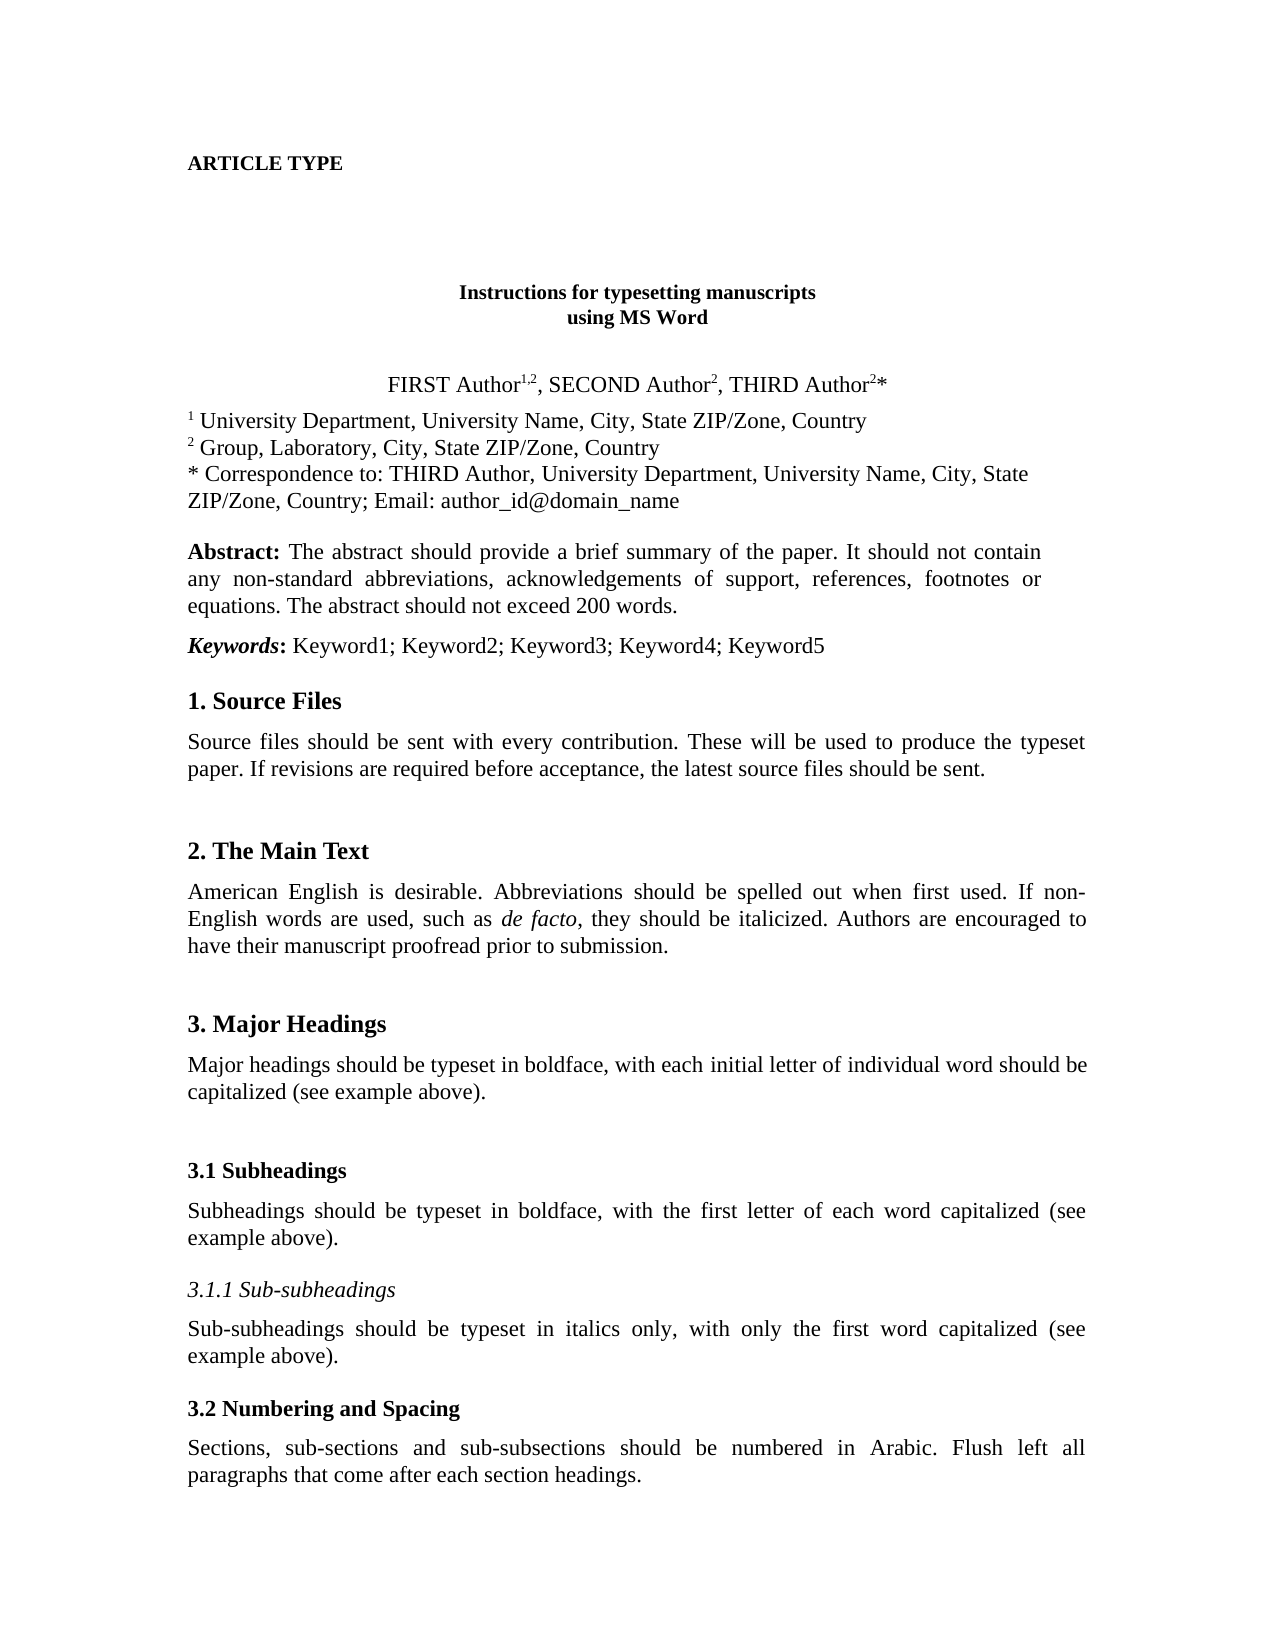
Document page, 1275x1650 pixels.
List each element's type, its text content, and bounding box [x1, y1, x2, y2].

text Sub-subheadings should be typeset in italics only, with only the first word capitalized (see example above). [187, 1315, 1087, 1369]
text Major headings should be typeset in boldface, with each initial letter of individual word should be capitalized (see example above). [187, 1051, 1087, 1105]
title ARTICLE TYPE [187, 150, 1087, 175]
title Instructions for typesetting manuscripts using MS Word [187, 279, 1087, 329]
text 1 University Department, University Name, City, State ZIP/Zone, Country 2 Group, Laboratory, City, State ZIP/Zone, Country * Correspondence to: THIRD Author, University Department, University Name, City, State ZIP/Zone, Country; Email: author_id@domain_name [187, 408, 1087, 513]
text Source files should be sent with every contribution. These will be used to produce the typeset paper. If revisions are required before acceptance, the latest source files should be sent. [187, 728, 1087, 782]
subtitle 3.2 Numbering and Spacing [187, 1394, 1050, 1421]
subtitle 2. The Main Text [187, 838, 1057, 865]
subtitle 1. Source Files [187, 688, 1057, 715]
text FIRST Author1,2, SECOND Author2, THIRD Author2* [187, 371, 1087, 397]
text Subheadings should be typeset in boldface, with the first letter of each word capitalized (see example above). [187, 1196, 1087, 1251]
subtitle 3.1.1 Sub-subheadings [187, 1276, 1050, 1303]
subtitle 3.1 Subheadings [187, 1157, 1050, 1184]
subtitle 3. Major Headings [187, 1011, 1057, 1038]
text Sections, sub-sections and sub-subsections should be numbered in Arabic. Flush left all paragraphs that come after each section headings. [187, 1434, 1087, 1488]
text Abstract: The abstract should provide a brief summary of the paper. It should not contain any non-standard abbreviations, acknowledgements of support, references, footnotes or equations. The abstract should not exceed 200 words. [187, 538, 1043, 619]
text Keywords: Keyword1; Keyword2; Keyword3; Keyword4; Keyword5 [187, 632, 1043, 659]
text American English is desirable. Abbreviations should be spelled out when first used. If non-English words are used, such as de facto, they should be italicized. Authors are encouraged to have their manuscript proofread prior to submission. [187, 878, 1087, 959]
